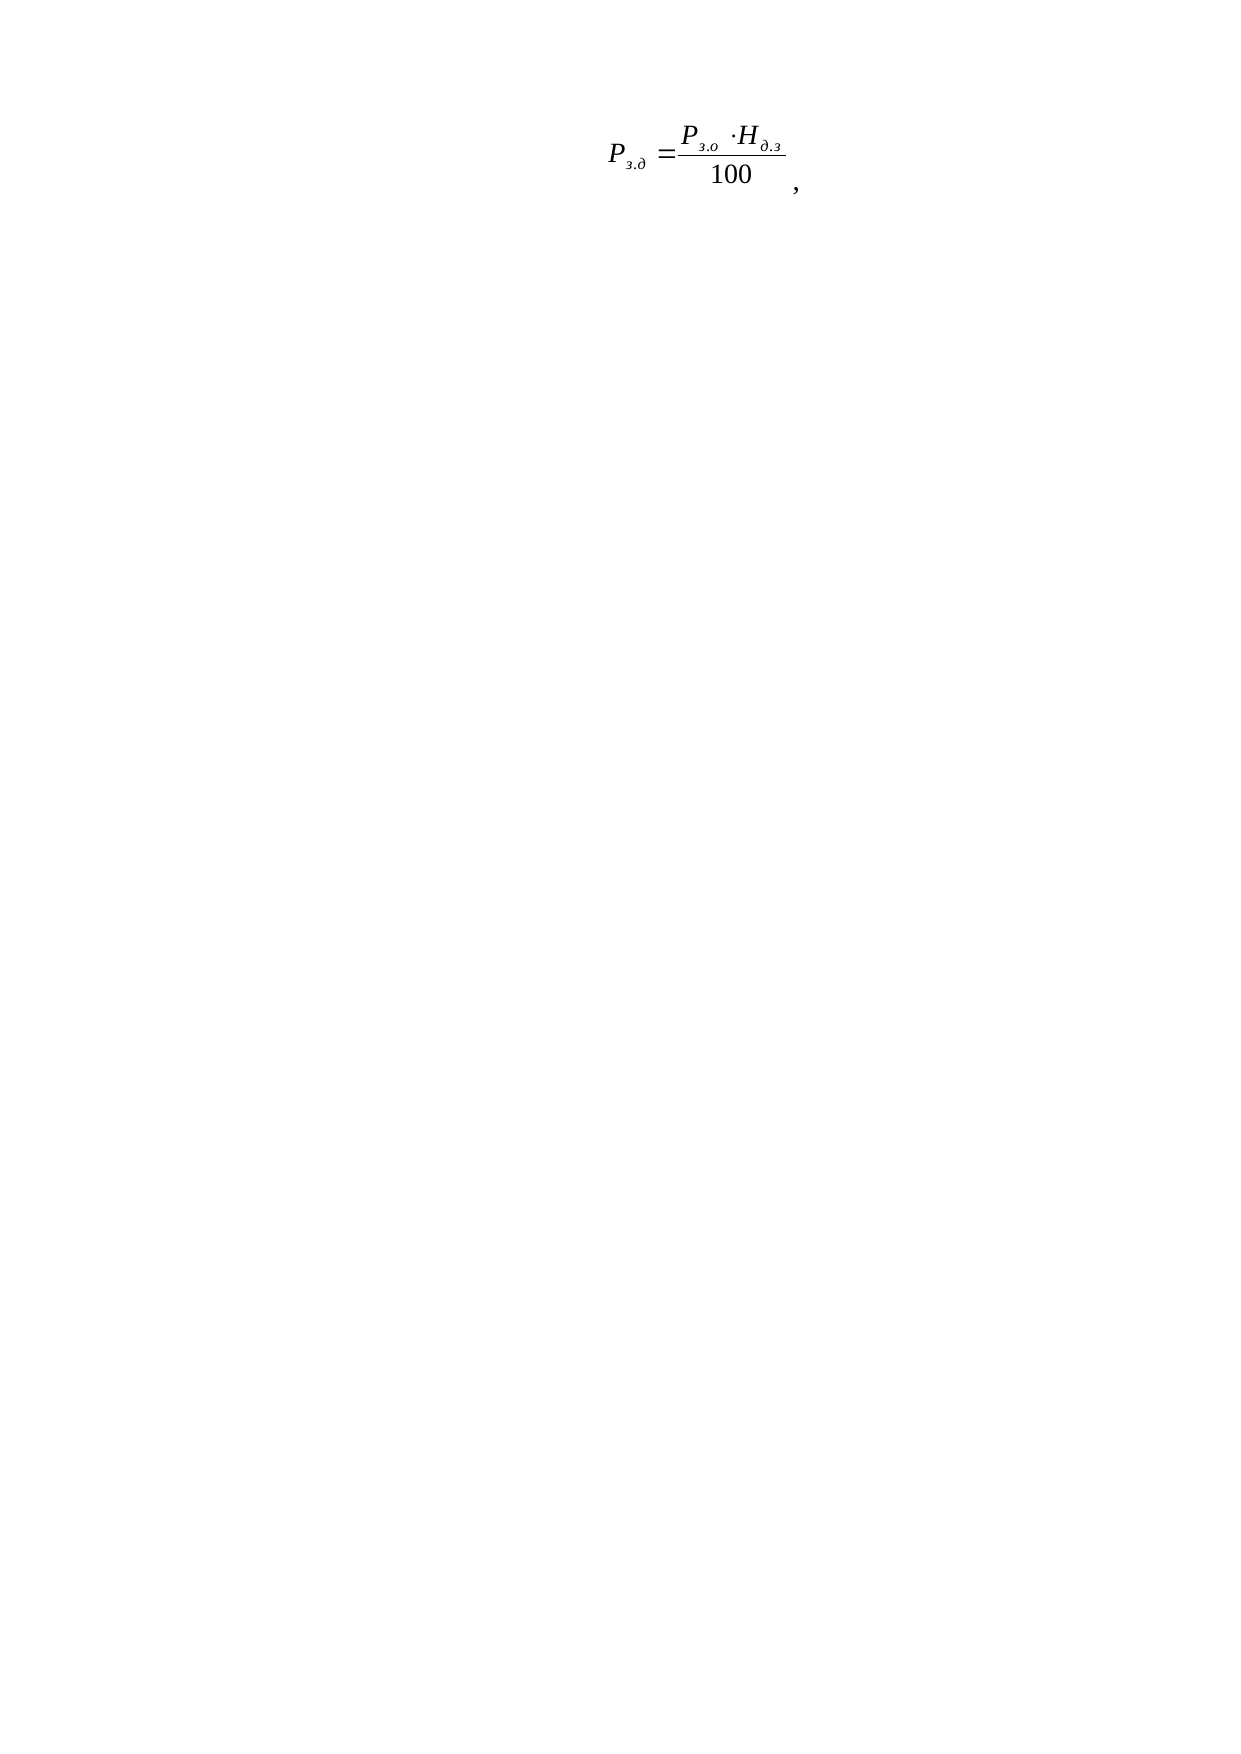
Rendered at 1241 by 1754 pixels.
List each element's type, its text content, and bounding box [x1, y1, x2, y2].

text , [177, 118, 1152, 196]
